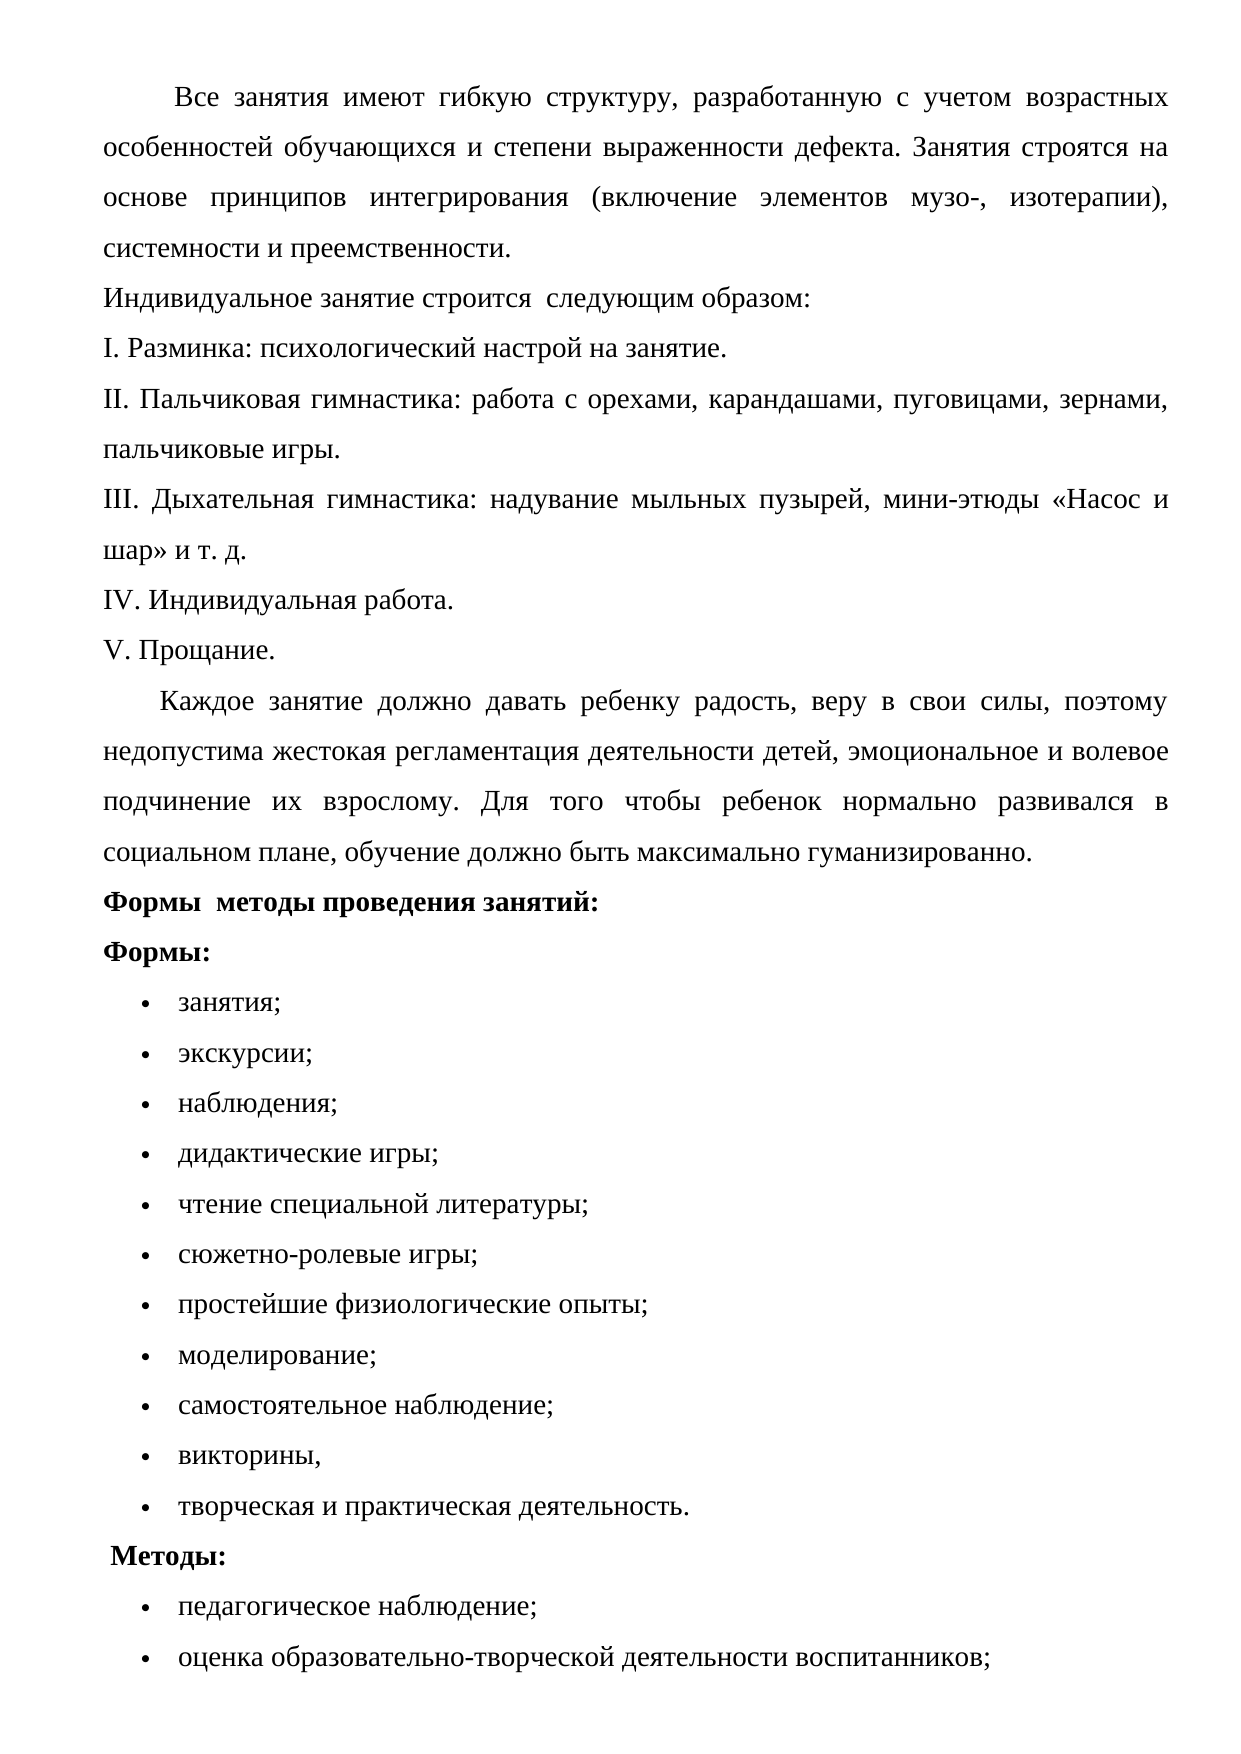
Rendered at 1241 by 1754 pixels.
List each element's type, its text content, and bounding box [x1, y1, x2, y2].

list моделирование; [142, 1337, 1169, 1370]
text III. Дыхательная гимнастика: надувание мыльных пузырей, мини-этюды «Насос и шар» и т. д. [103, 481, 1169, 565]
text I. Разминка: психологический настрой на занятие. [103, 331, 1169, 364]
list занятия; [142, 984, 1169, 1018]
text II. Пальчиковая гимнастика: работа с орехами, карандашами, пуговицами, зернами, пальчиковые игры. [103, 381, 1169, 465]
list творческая и практическая деятельность. [142, 1488, 1169, 1521]
list педагогическое наблюдение; [142, 1588, 1169, 1622]
text Каждое занятие должно давать ребенку радость, веру в свои силы, поэтому недопустима жестокая регламентация деятельности детей, эмоциональное и волевое подчинение их взрослому. Для того чтобы ребенок нормально развивался в социальном плане, обучение должно быть максимально гуманизированно. [103, 683, 1169, 867]
text Все занятия имеют гибкую структуру, разработанную с учетом возрастных особенностей обучающихся и степени выраженности дефекта. Занятия строятся на основе принципов интегрирования (включение элементов музо-, изотерапии), системности и преемственности. [103, 79, 1169, 263]
list наблюдения; [142, 1085, 1169, 1119]
text V. Прощание. [103, 632, 1169, 666]
list дидактические игры; [142, 1136, 1169, 1169]
text Формы: [103, 934, 1169, 968]
text Методы: [103, 1538, 1169, 1572]
text IV. Индивидуальная работа. [103, 582, 1169, 616]
list оценка образовательно-творческой деятельности воспитанников; [142, 1639, 1169, 1672]
list чтение специальной литературы; [142, 1186, 1169, 1219]
list сюжетно-ролевые игры; [142, 1236, 1169, 1270]
list простейшие физиологические опыты; [142, 1286, 1169, 1320]
list викторины, [142, 1437, 1169, 1471]
text Индивидуальное занятие строится следующим образом: [103, 280, 1169, 314]
text Формы методы проведения занятий: [103, 884, 1169, 917]
list самостоятельное наблюдение; [142, 1387, 1169, 1421]
list экскурсии; [142, 1035, 1169, 1068]
